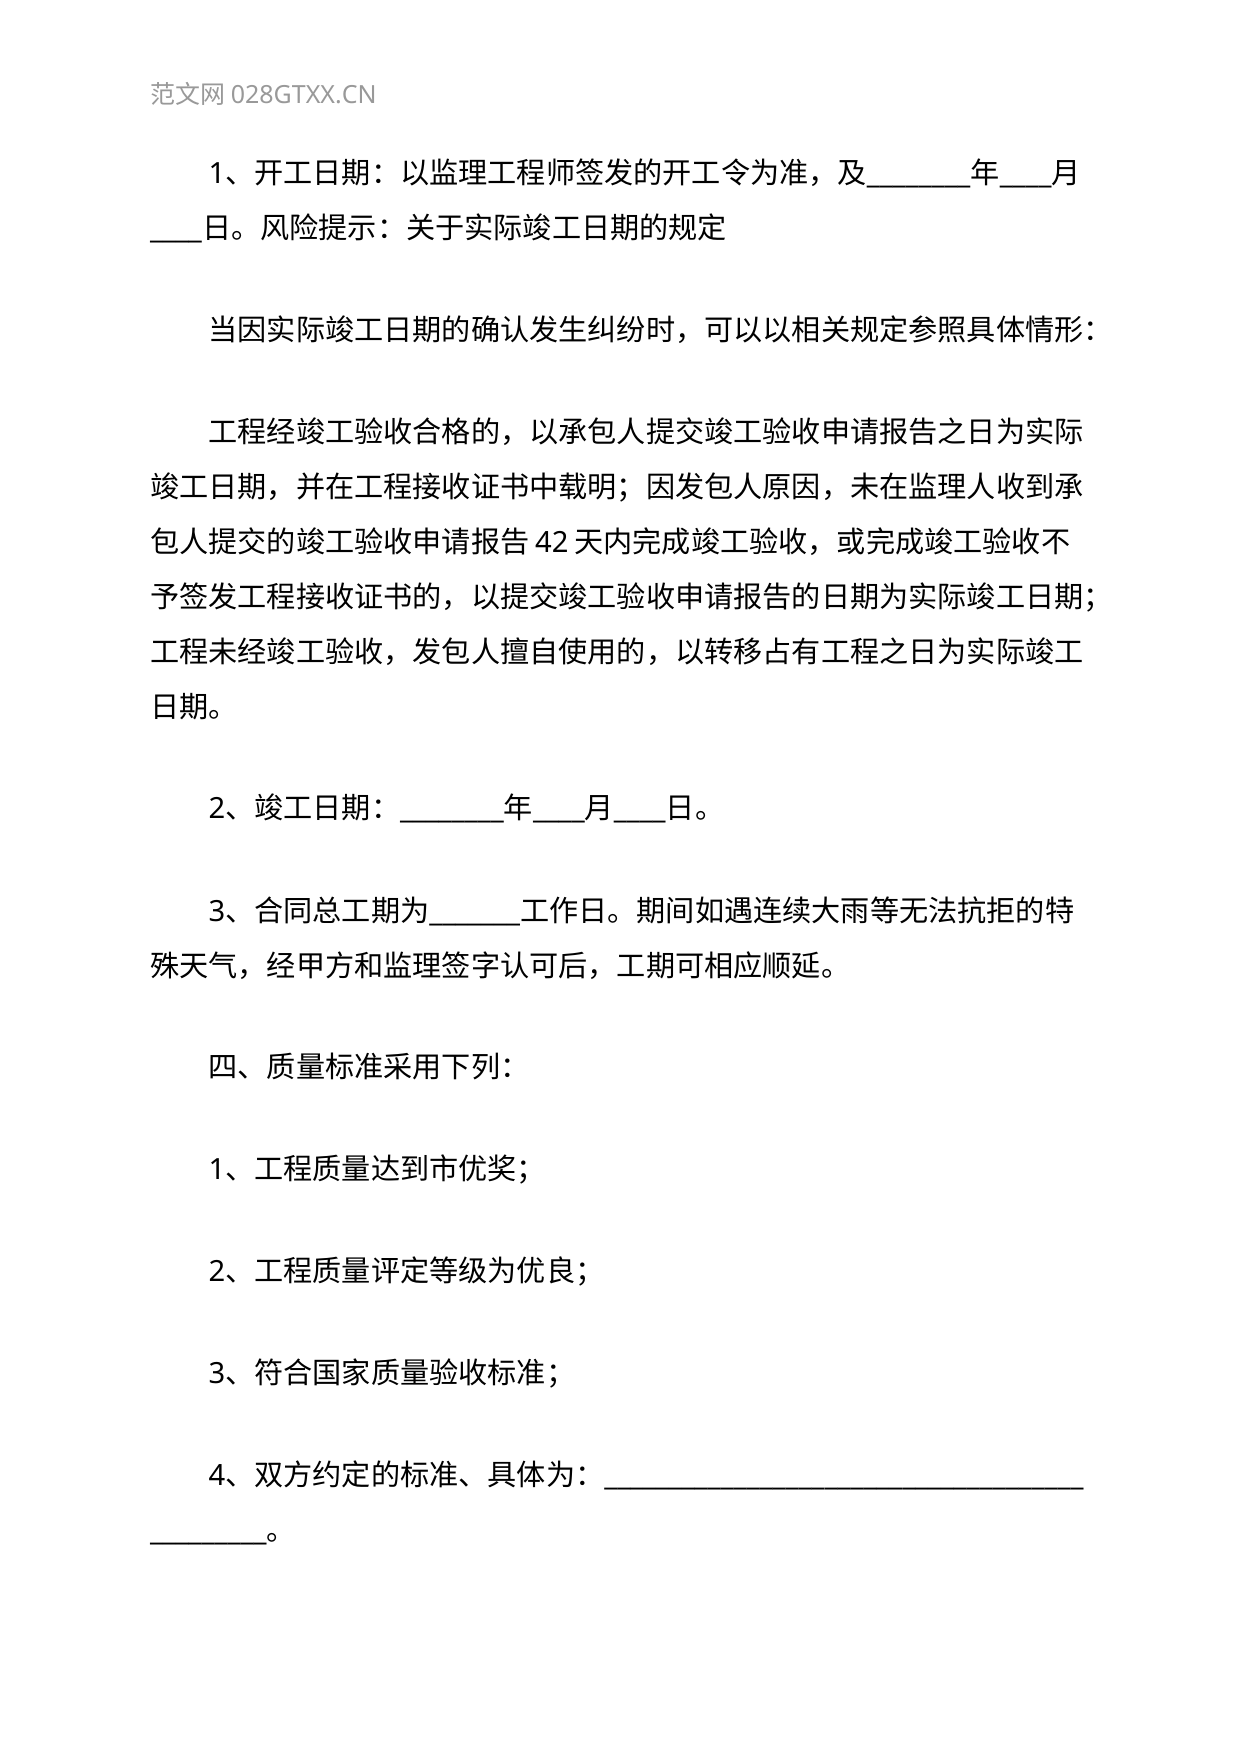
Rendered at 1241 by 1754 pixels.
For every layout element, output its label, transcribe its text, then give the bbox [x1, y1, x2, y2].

text 工程经竣工验收合格的，以承包人提交竣工验收申请报告之日为实际竣工日期，并在工程接收证书中载明；因发包人原因，未在监理人收到承包人提交的竣工验收申请报告42天内完成竣工验收，或完成竣工验收不予签发工程接收证书的，以提交竣工验收申请报告的日期为实际竣工日期；工程未经竣工验收，发包人擅自使用的，以转移占有工程之日为实际竣工日期。 [150, 409, 1090, 726]
text 2、工程质量评定等级为优良； [150, 1248, 1090, 1290]
text 1、工程质量达到市优奖； [150, 1146, 1090, 1188]
text 4、双方约定的标准、具体为：______________________________________________。 [150, 1452, 1090, 1549]
text 3、符合国家质量验收标准； [150, 1349, 1090, 1392]
text 2、竣工日期：________年____月____日。 [150, 785, 1090, 827]
text 当因实际竣工日期的确认发生纠纷时，可以以相关规定参照具体情形： [150, 307, 1090, 349]
text 3、合同总工期为_______工作日。期间如遇连续大雨等无法抗拒的特殊天气，经甲方和监理签字认可后，工期可相应顺延。 [150, 887, 1090, 984]
text 四、质量标准采用下列： [150, 1044, 1090, 1086]
text 1、开工日期：以监理工程师签发的开工令为准，及________年____月____日。风险提示：关于实际竣工日期的规定 [150, 150, 1090, 247]
